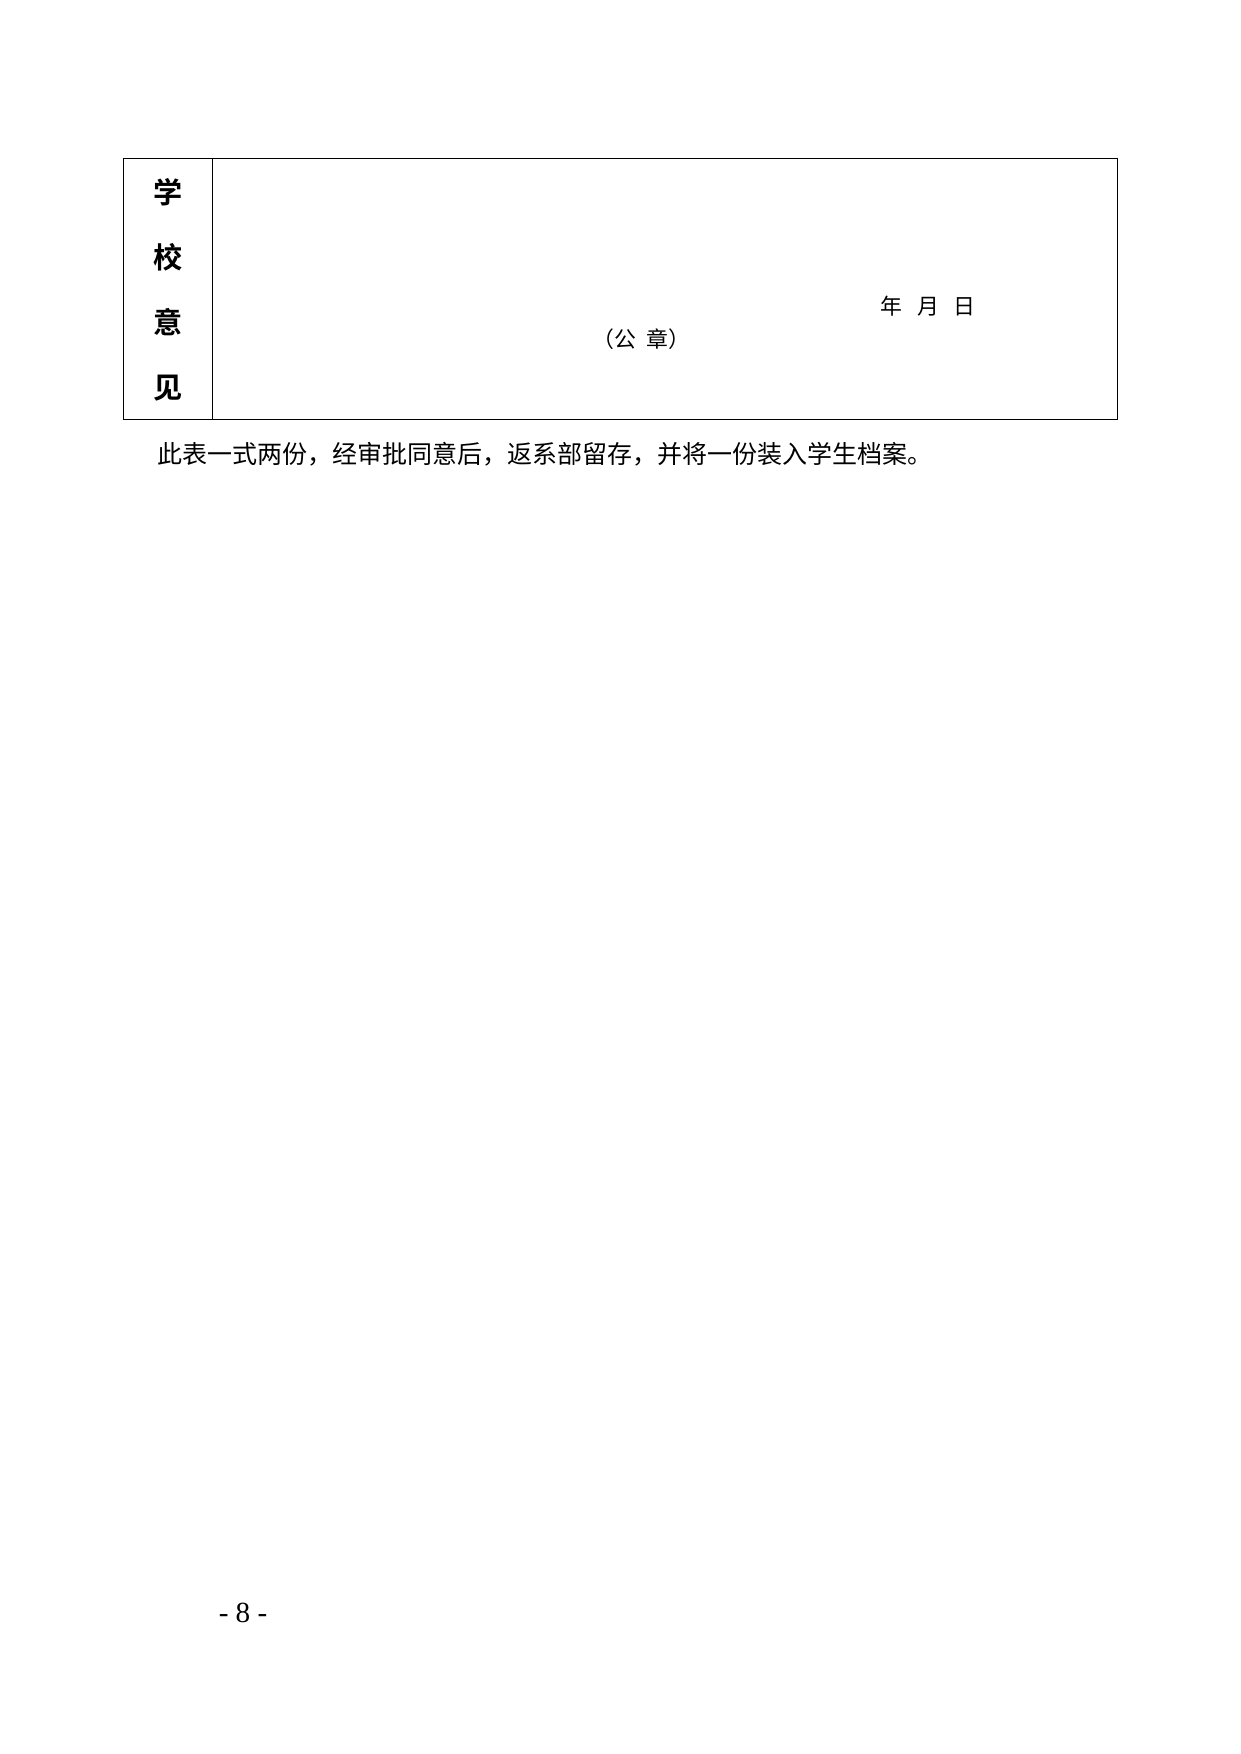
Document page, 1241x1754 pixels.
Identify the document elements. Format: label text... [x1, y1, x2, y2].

table_cell 学 校 意 见 [124, 159, 212, 419]
table_cell 年 月 日 （公 章） [213, 159, 1117, 419]
text 此表一式两份，经审批同意后，返系部留存，并将一份装入学生档案。 [107, 420, 1129, 485]
